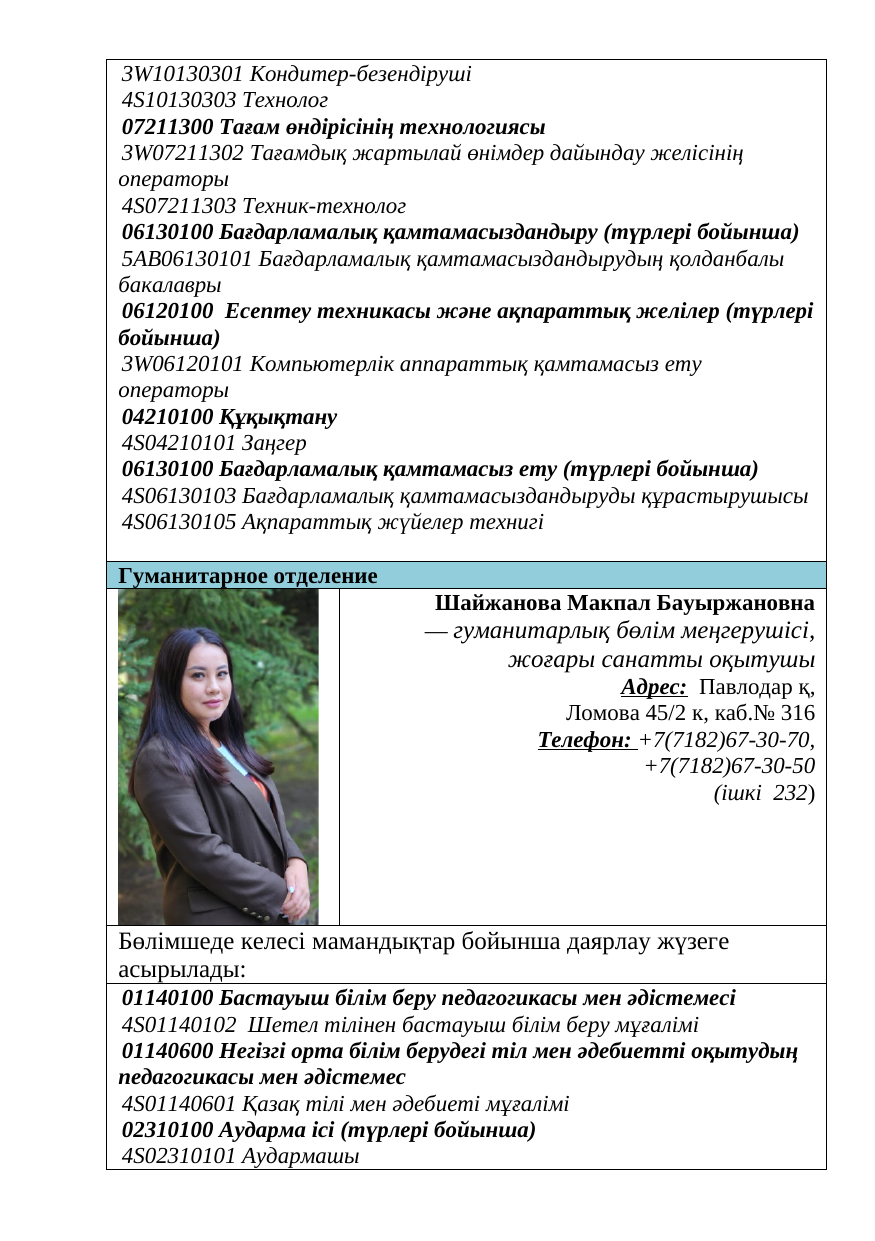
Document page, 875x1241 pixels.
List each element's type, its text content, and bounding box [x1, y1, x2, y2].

table_cell Бөлімшеде келесі мамандықтар бойынша даярлау жүзеге асырылады: [107, 926, 826, 983]
picture [118, 589, 319, 925]
table_cell Гуманитарное отделение [107, 562, 826, 588]
table_cell Шайжанова Макпал Бауыржановна — гуманитарлық бөлім меңгерушісі, жоғары санатты оқытушы Адрес: Павлодар қ, Ломова 45/2 к, каб.№ 316 Телефон: +7(7182)67-30-70, +7(7182)67-30-50 (ішкі 232) [340, 589, 826, 925]
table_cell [107, 984, 826, 1169]
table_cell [107, 60, 826, 561]
table_cell [319, 589, 339, 925]
table_cell [107, 589, 118, 925]
